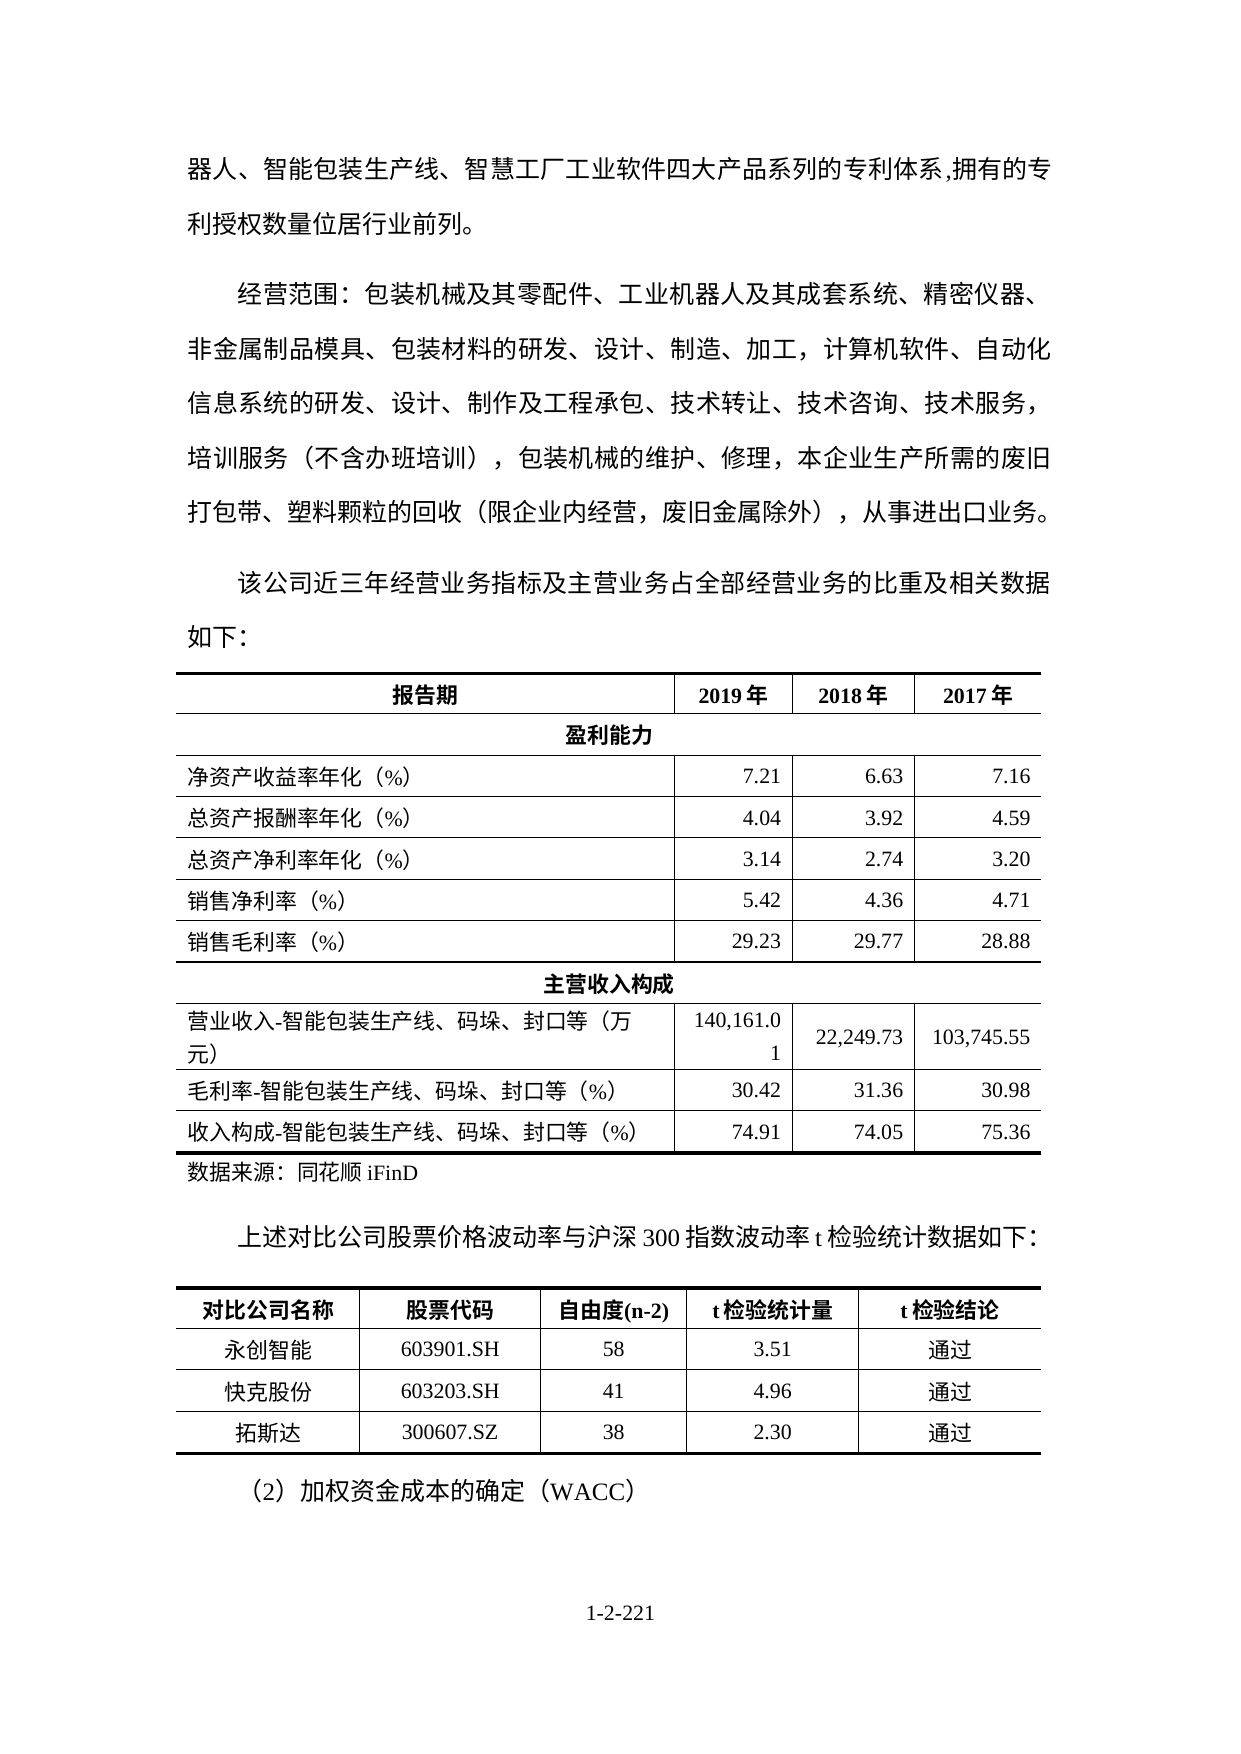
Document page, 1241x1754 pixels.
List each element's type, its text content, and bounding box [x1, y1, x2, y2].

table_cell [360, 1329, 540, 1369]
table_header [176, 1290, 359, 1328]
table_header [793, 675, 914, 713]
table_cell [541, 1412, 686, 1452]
text 上述对比公司股票价格波动率与沪深300指数波动率t检验统计数据如下： [187, 1203, 1053, 1268]
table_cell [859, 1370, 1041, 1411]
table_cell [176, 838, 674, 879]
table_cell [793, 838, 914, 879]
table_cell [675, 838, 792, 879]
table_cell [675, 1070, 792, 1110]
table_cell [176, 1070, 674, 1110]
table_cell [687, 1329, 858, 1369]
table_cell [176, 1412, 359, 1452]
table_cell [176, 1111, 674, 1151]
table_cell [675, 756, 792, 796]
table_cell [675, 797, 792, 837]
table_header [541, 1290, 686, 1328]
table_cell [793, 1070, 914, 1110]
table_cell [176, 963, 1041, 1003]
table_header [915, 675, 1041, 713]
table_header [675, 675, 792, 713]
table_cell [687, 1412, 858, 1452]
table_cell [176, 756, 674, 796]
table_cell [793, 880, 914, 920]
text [187, 150, 1053, 241]
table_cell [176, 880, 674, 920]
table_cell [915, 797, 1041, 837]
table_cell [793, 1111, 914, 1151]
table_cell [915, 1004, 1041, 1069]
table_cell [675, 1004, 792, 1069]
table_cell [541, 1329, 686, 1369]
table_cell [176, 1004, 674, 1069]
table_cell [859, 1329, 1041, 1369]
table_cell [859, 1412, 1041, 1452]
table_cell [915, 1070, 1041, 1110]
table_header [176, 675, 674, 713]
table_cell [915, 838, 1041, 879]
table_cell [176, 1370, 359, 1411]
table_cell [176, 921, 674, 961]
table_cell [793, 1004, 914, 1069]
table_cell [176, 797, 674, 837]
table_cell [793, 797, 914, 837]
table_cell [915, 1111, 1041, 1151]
text 该公司近三年经营业务指标及主营业务占全部经营业务的比重及相关数据如下： [187, 563, 1053, 654]
text 经营范围：包装机械及其零配件、工业机器人及其成套系统、精密仪器、非金属制品模具、包装材料的研发、设计、制造、加工，计算机软件、自动化信息系统的研发、设计、制作及工程承包、技术转让、技术咨询、技术服务，培训服务（不含办班培训），包装机械的维护、修理，本企业生产所需的废旧打包带、塑料颗粒的回收（限企业内经营，废旧金属除外），从事进出口业务。 [187, 275, 1053, 529]
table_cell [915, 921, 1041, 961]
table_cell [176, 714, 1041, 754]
text （2）加权资金成本的确定（WACC） [187, 1471, 1053, 1507]
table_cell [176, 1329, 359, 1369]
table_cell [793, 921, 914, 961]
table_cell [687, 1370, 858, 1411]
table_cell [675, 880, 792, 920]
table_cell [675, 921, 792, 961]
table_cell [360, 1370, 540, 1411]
text 数据来源：同花顺iFinD [187, 1154, 1053, 1187]
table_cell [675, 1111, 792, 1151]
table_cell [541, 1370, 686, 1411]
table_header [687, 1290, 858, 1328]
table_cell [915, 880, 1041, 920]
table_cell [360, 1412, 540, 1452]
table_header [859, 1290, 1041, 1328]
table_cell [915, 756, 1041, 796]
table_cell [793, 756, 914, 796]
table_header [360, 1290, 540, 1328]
